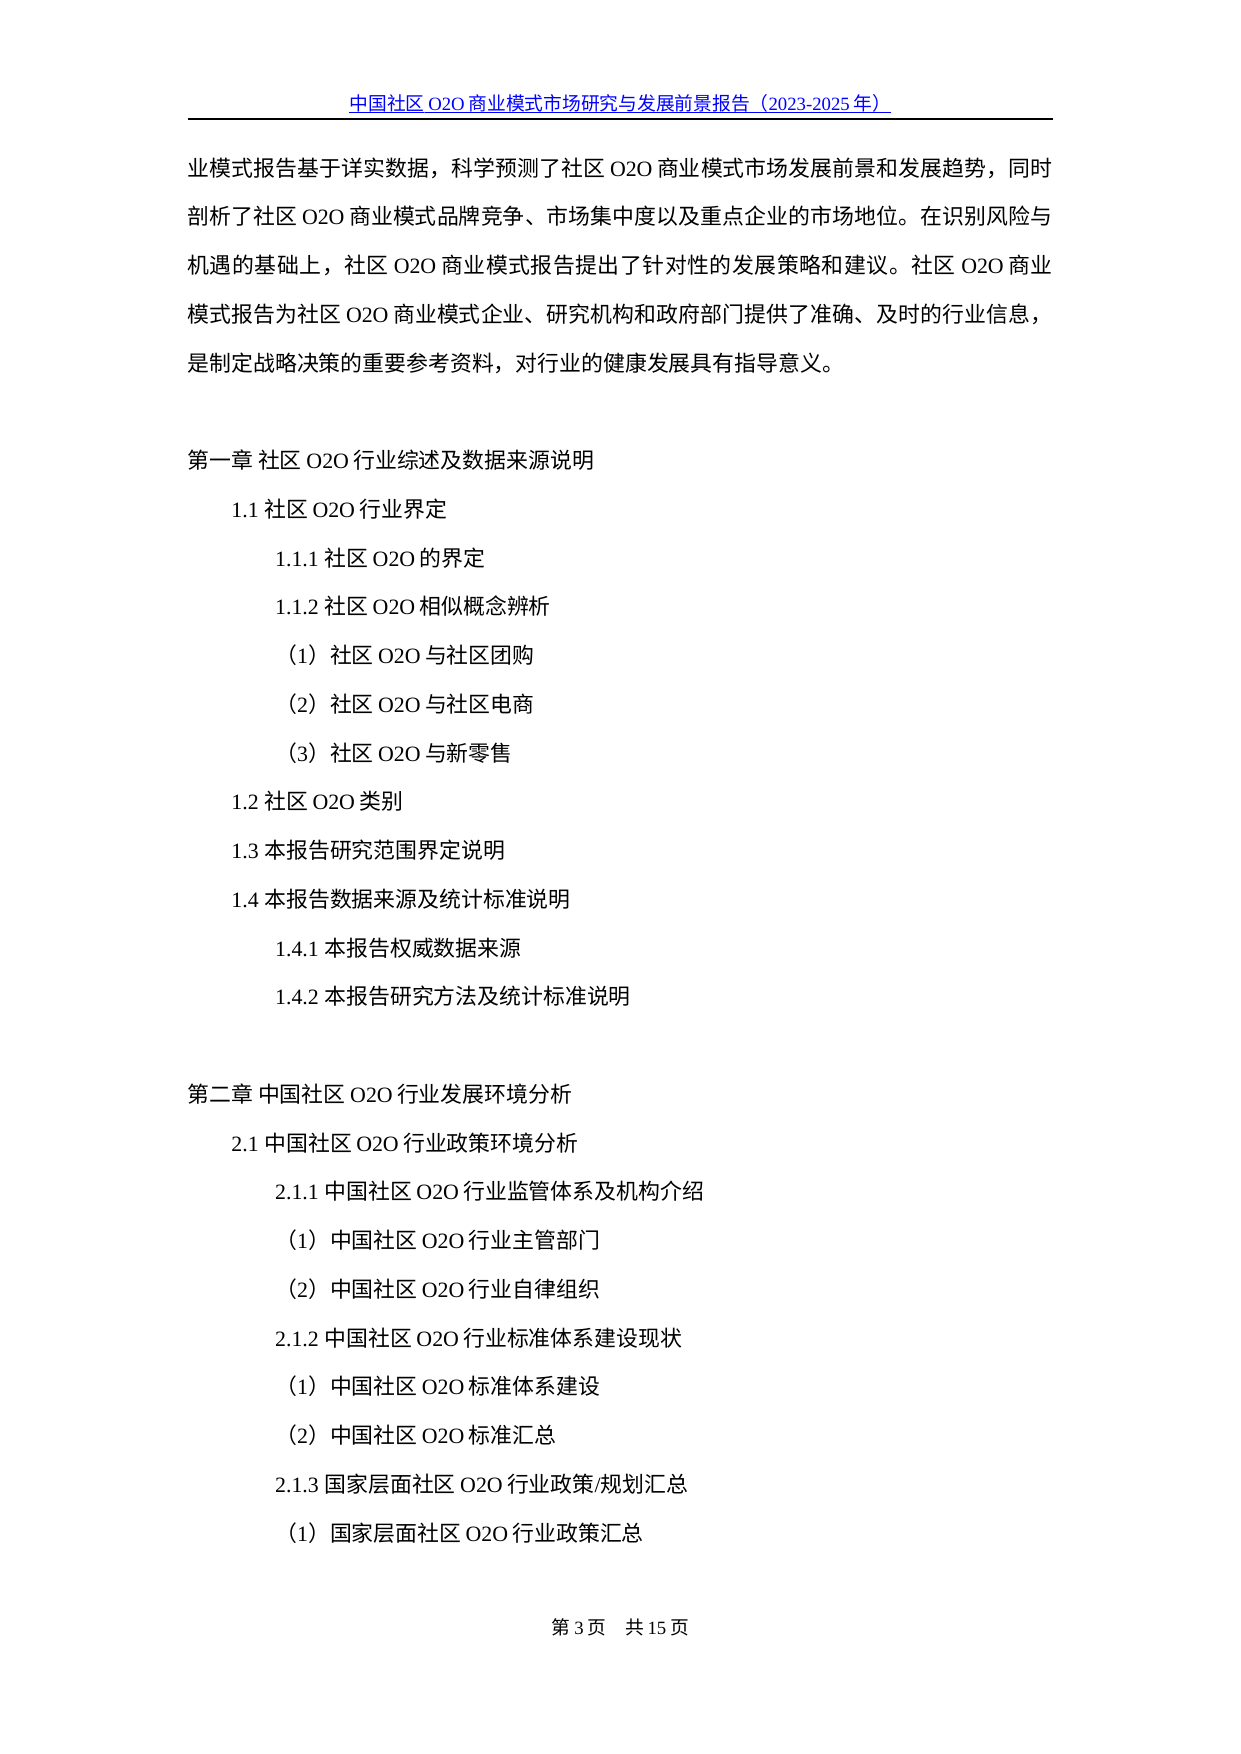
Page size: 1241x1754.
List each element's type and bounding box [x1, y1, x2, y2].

text [187, 150, 1053, 1548]
